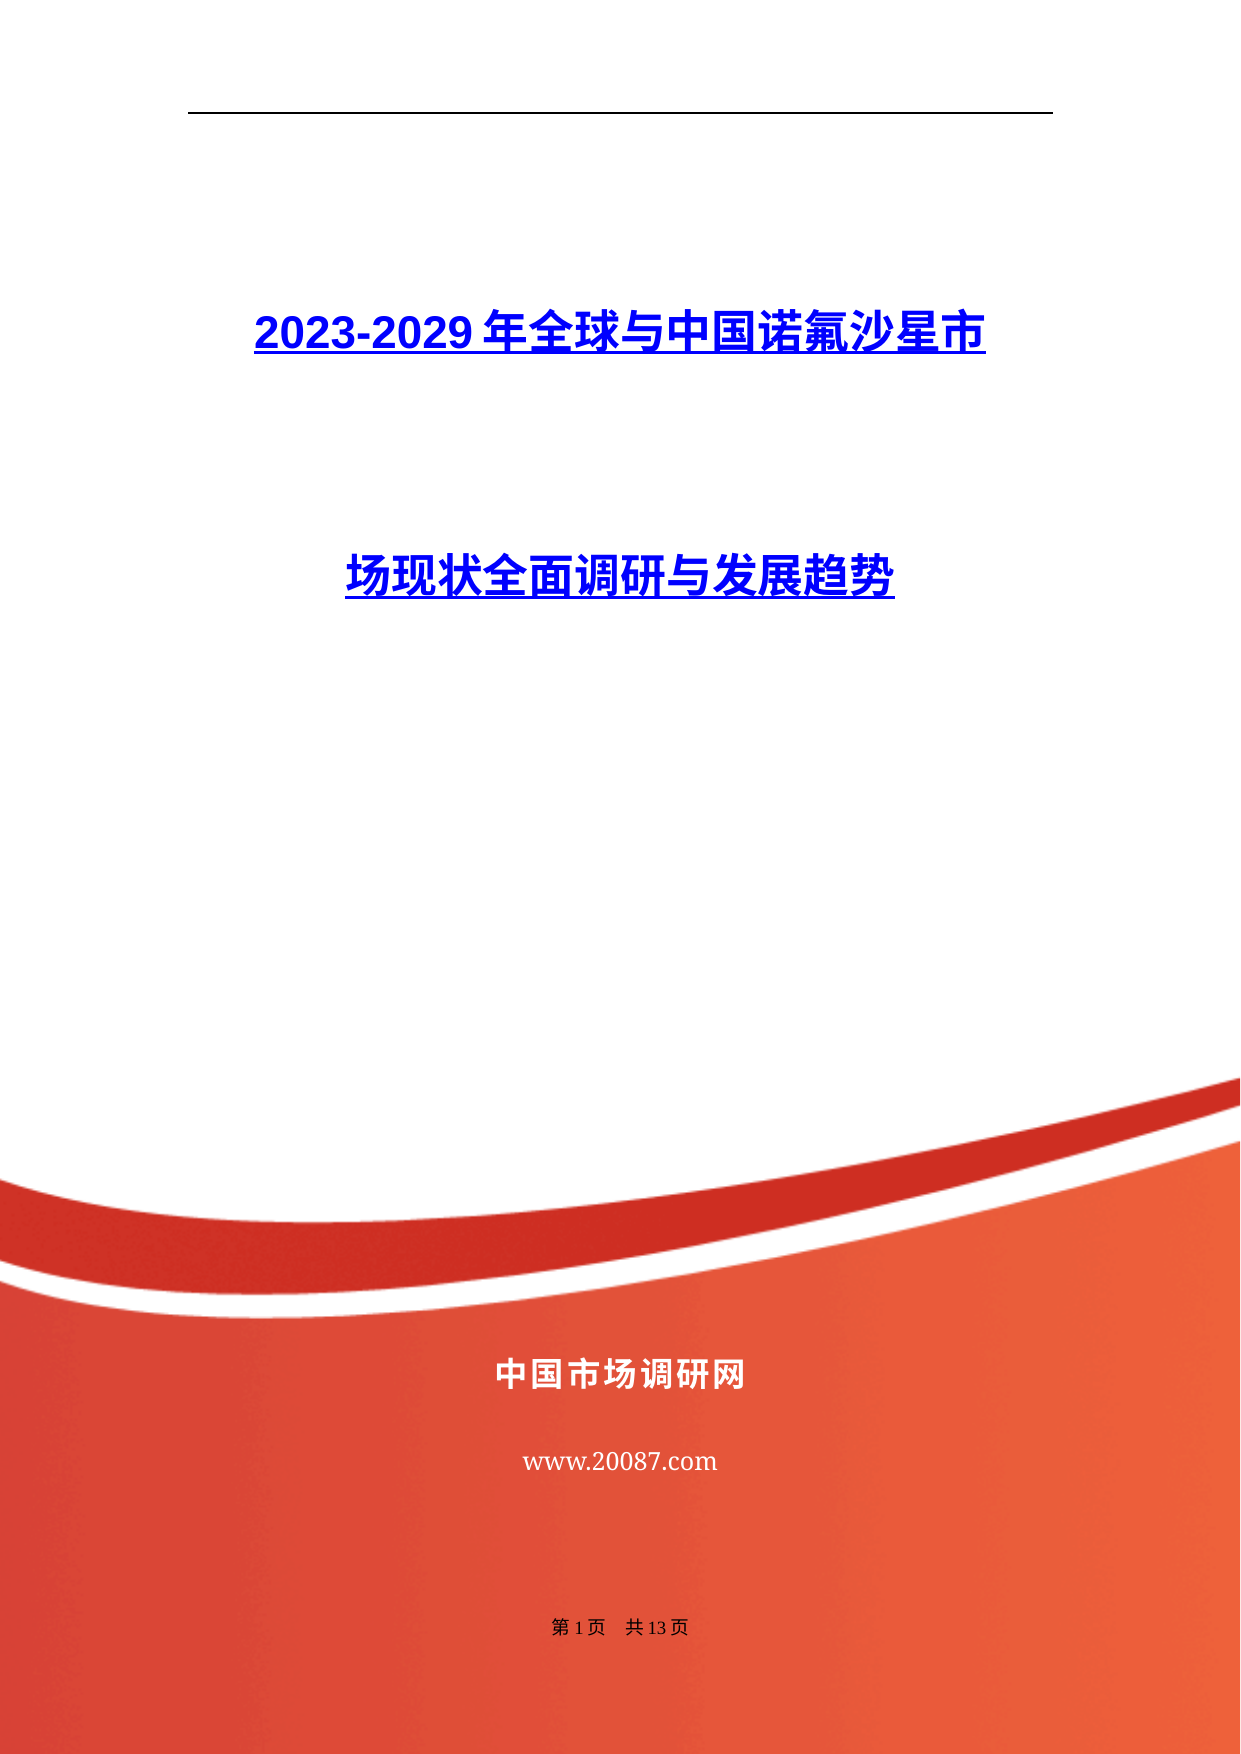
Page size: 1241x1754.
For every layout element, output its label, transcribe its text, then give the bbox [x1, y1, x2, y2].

subtitle 中国市场调研网 [187, 1339, 1053, 1404]
picture [0, 1006, 1241, 1754]
text www.20087.com [187, 1428, 1053, 1493]
table_header 2023-2029年全球与中国诺氟沙星市场现状全面调研与发展趋势 [188, 207, 1053, 773]
